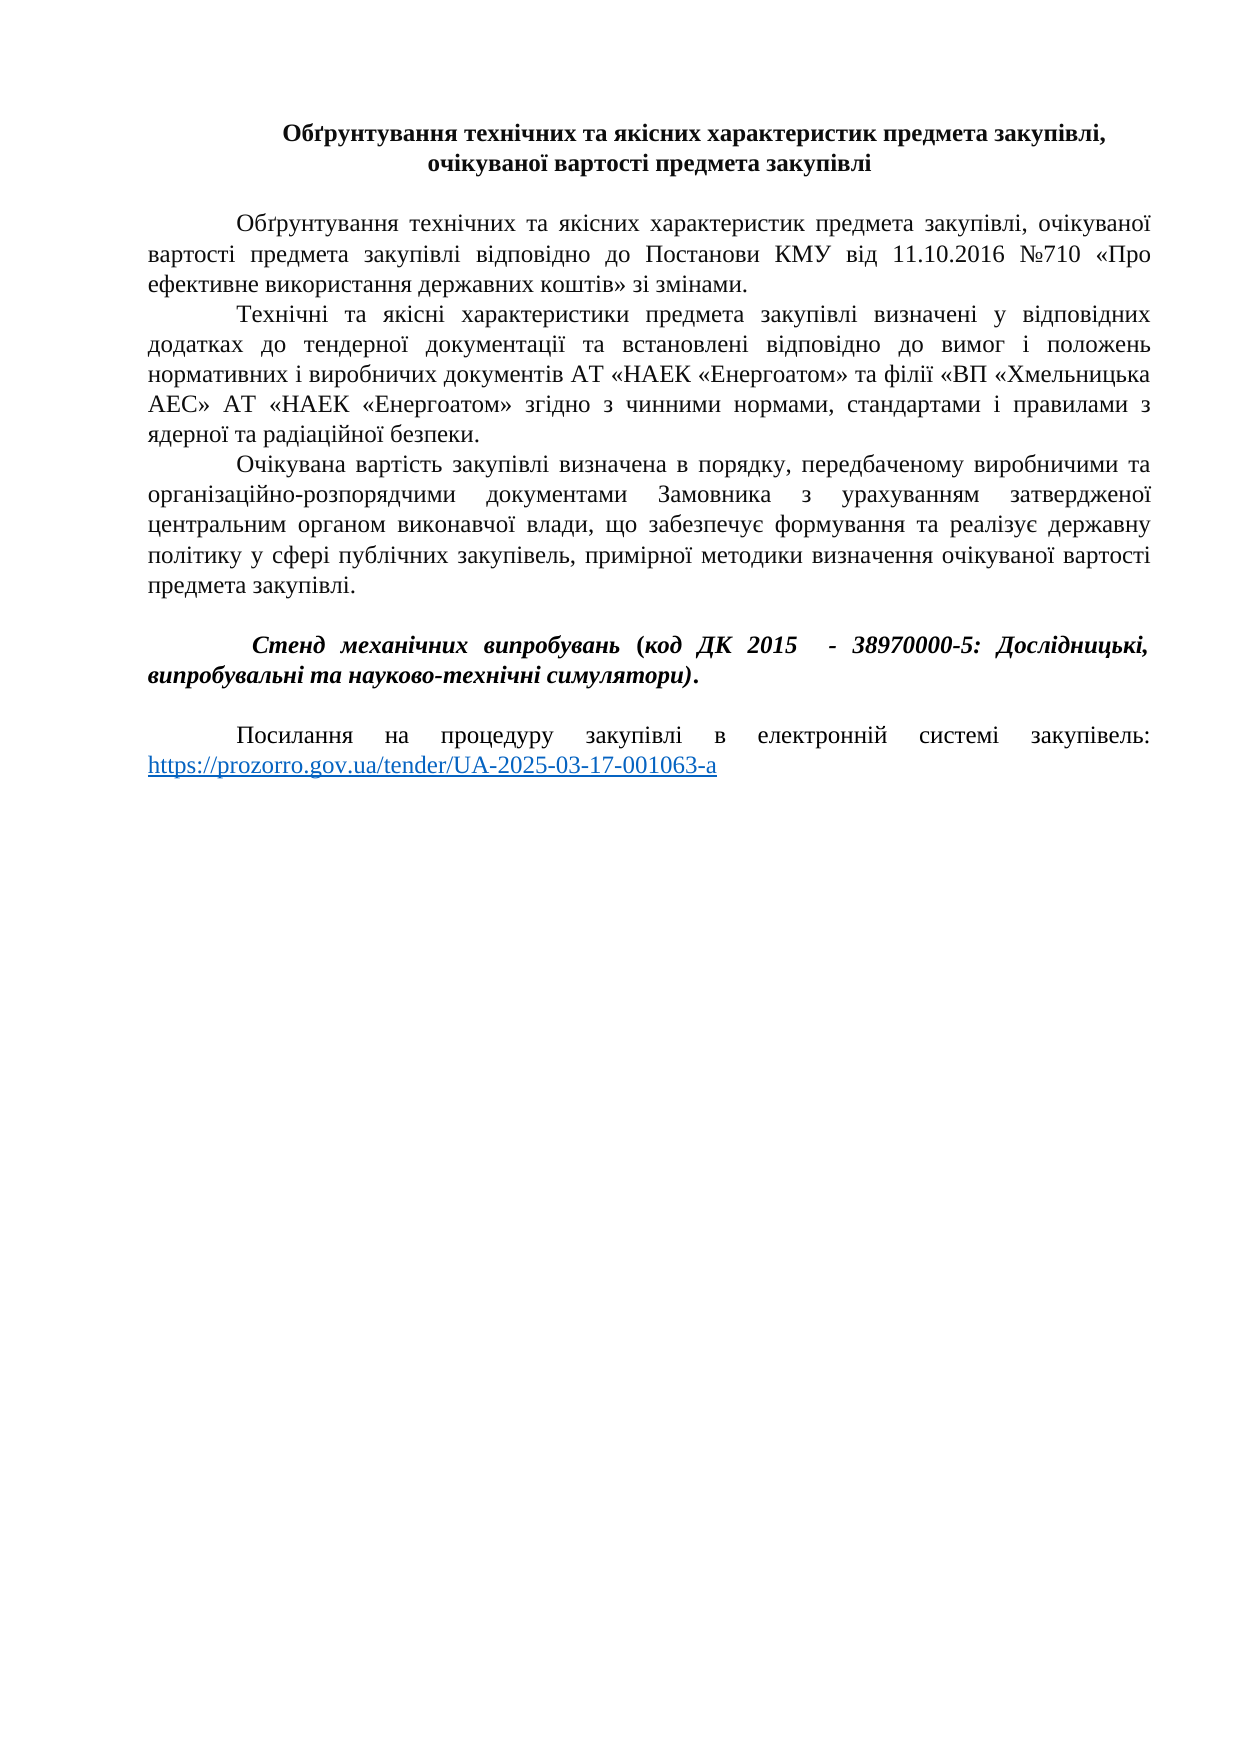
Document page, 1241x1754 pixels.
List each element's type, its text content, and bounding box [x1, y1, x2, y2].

text Технічні та якісні характеристики предмета закупівлі визначені у відповідних додатках до тендерної документації та встановлені відповідно до вимог і положень нормативних і виробничих документів АТ «НАЕК «Енергоатом» та філії «ВП «Хмельницька АЕС» АТ «НАЕК «Енергоатом» згідно з чинними нормами, стандартами і правилами з ядерної та радіаційної безпеки. [148, 299, 1152, 448]
list Посилання на процедуру закупівлі в електронній системі закупівель: https://prozorro.gov.ua/tender/UA-2025-03-17-001063-a [148, 720, 1152, 779]
text Очікувана вартість закупівлі визначена в порядку, передбаченому виробничими та організаційно-розпорядчими документами Замовника з урахуванням затвердженої центральним органом виконавчої влади, що забезпечує формування та реалізує державну політику у сфері публічних закупівель, примірної методики визначення очікуваної вартості предмета закупівлі. [148, 449, 1152, 598]
text Обґрунтування технічних та якісних характеристик предмета закупівлі, очікуваної вартості предмета закупівлі [148, 118, 1152, 177]
text Обґрунтування технічних та якісних характеристик предмета закупівлі, очікуваної вартості предмета закупівлі відповідно до Постанови КМУ від 11.10.2016 №710 «Про ефективне використання державних коштів» зі змінами. [148, 208, 1152, 297]
list Стенд механічних випробувань (код ДК 2015 - 38970000-5: Дослідницькі, випробувальні та науково-технічні симулятори). [148, 630, 1152, 689]
